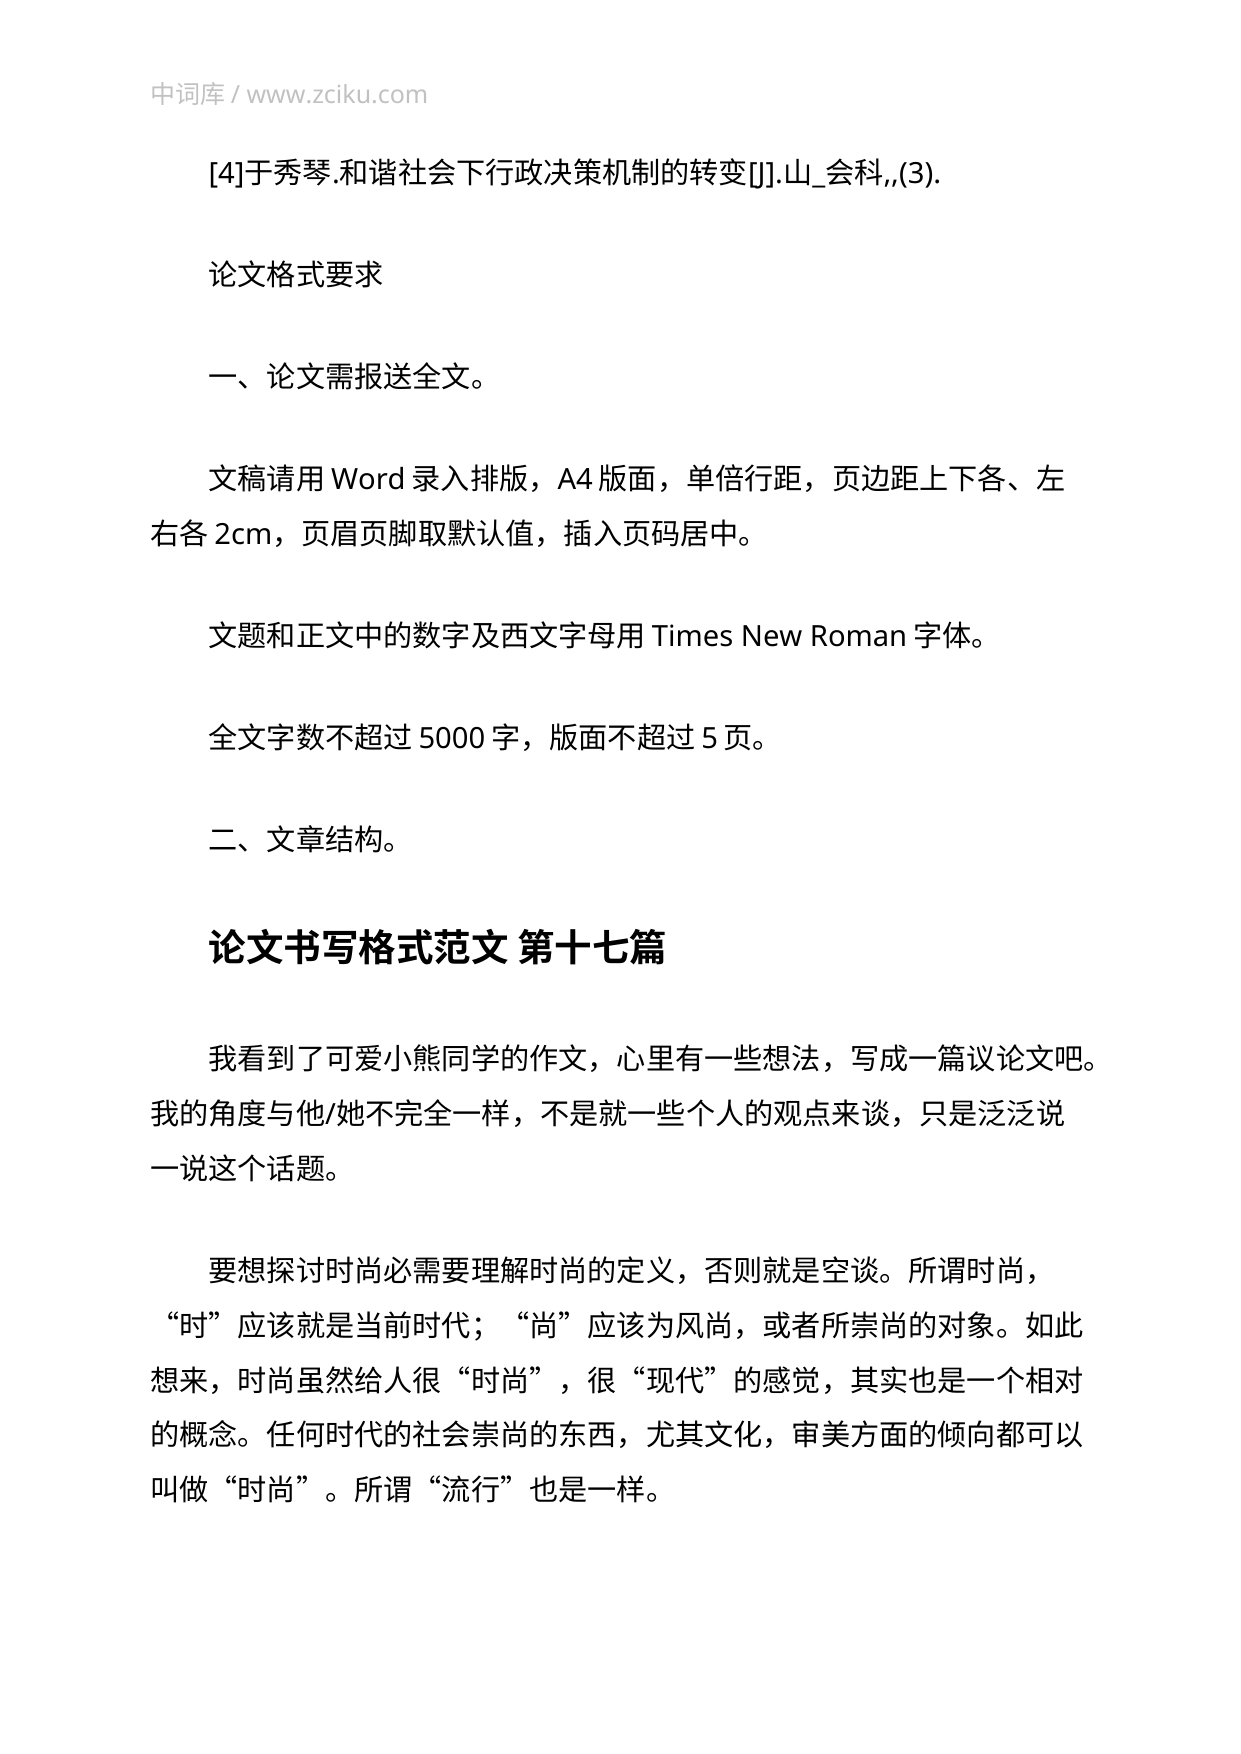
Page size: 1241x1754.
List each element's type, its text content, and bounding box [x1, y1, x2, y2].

text 论文格式要求 [150, 252, 1090, 294]
text 论文书写格式范文 第十七篇 [150, 918, 1090, 972]
text 一、论文需报送全文。 [150, 354, 1090, 396]
text 二、文章结构。 [150, 816, 1090, 859]
text 我看到了可爱小熊同学的作文，心里有一些想法，写成一篇议论文吧。我的角度与他/她不完全一样，不是就一些个人的观点来谈，只是泛泛说一说这个话题。 [150, 1036, 1090, 1188]
text 要想探讨时尚必需要理解时尚的定义，否则就是空谈。所谓时尚，“时”应该就是当前时代；“尚”应该为风尚，或者所崇尚的对象。如此想来，时尚虽然给人很“时尚”，很“现代”的感觉，其实也是一个相对的概念。任何时代的社会崇尚的东西，尤其文化，审美方面的倾向都可以叫做“时尚”。所谓“流行”也是一样。 [150, 1247, 1090, 1509]
text 文稿请用Word录入排版，A4版面，单倍行距，页边距上下各、左右各2cm，页眉页脚取默认值，插入页码居中。 [150, 456, 1090, 553]
text 文题和正文中的数字及西文字母用Times New Roman字体。 [150, 612, 1090, 655]
text 全文字数不超过5000字，版面不超过5页。 [150, 714, 1090, 757]
text [4]于秀琴.和谐社会下行政决策机制的转变[J].山_会科,,(3). [150, 150, 1090, 192]
